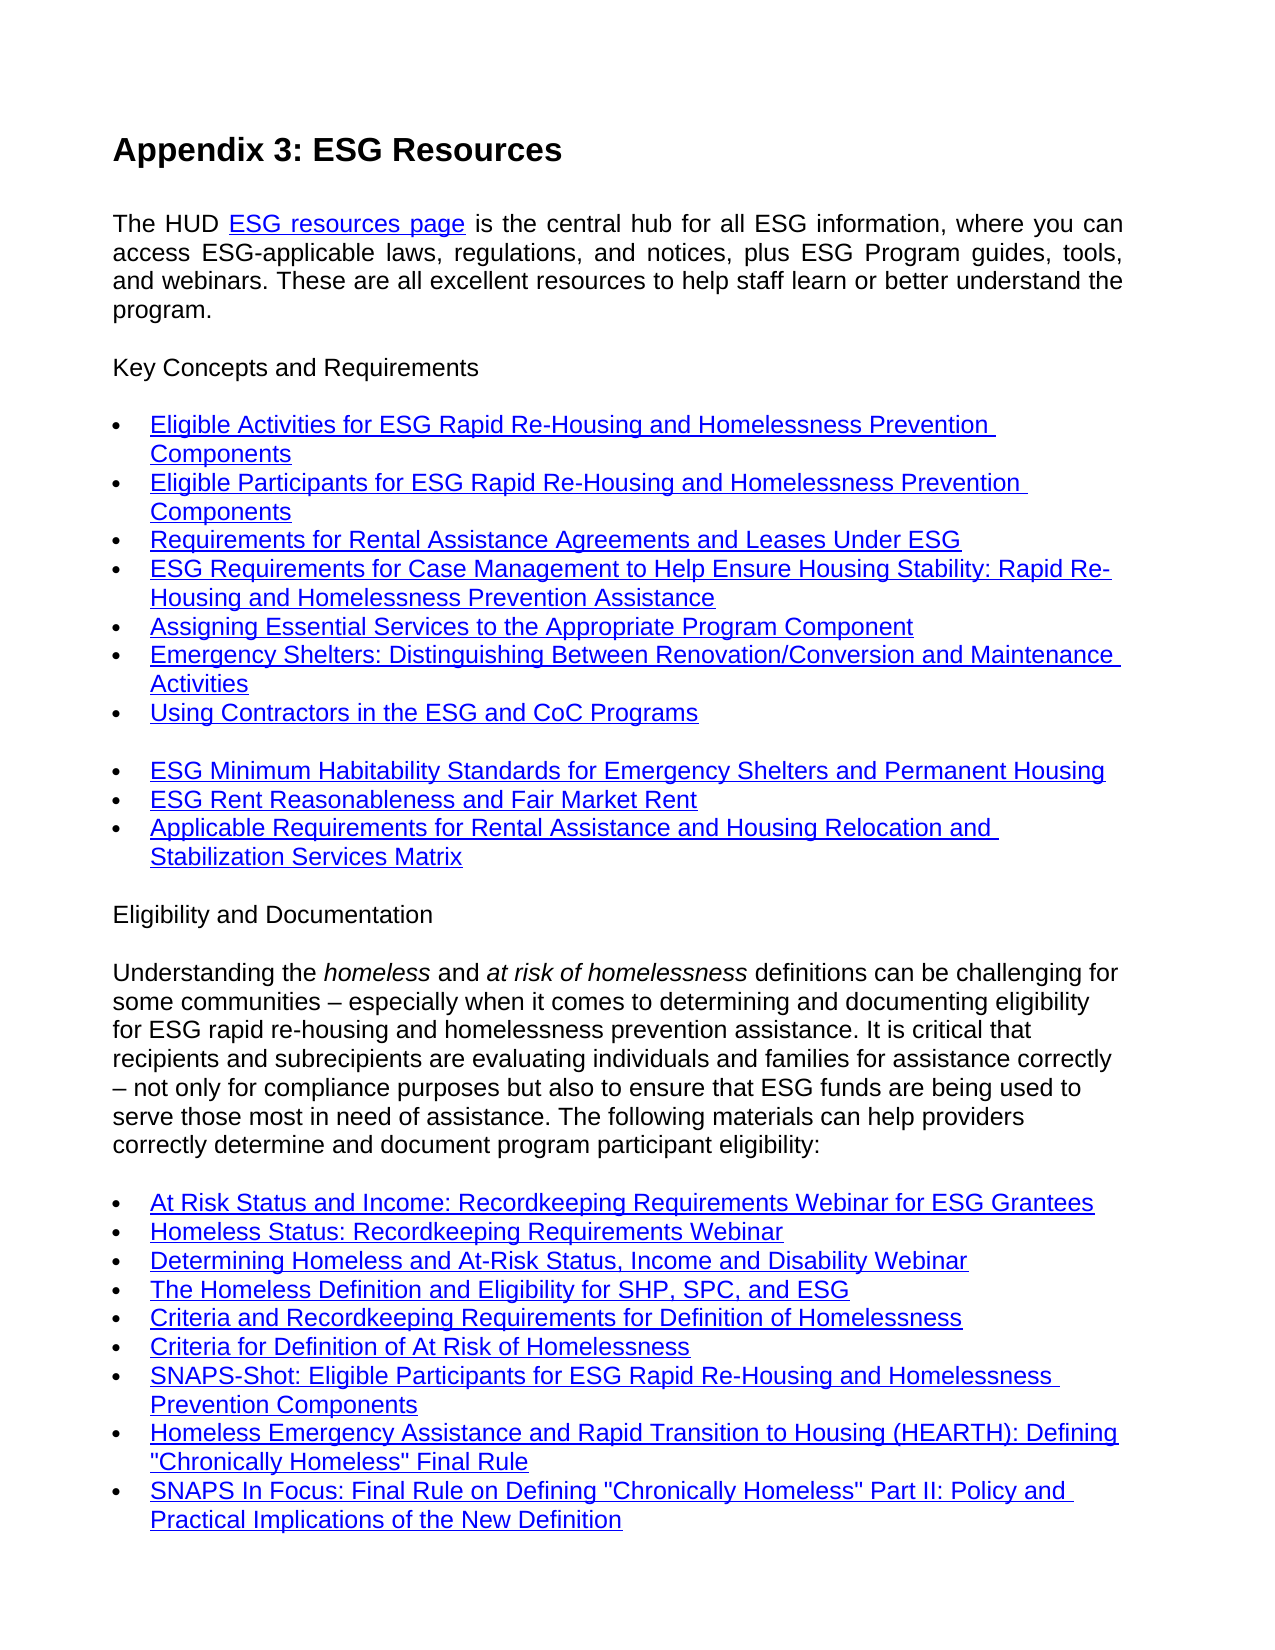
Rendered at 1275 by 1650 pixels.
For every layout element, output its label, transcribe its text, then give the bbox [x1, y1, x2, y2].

list At Risk Status and Income: Recordkeeping Requirements Webinar for ESG Grantees [112, 1188, 1125, 1217]
list SNAPS In Focus: Final Rule on Defining "Chronically Homeless" Part II: Policy and Practical Implications of the New Definition [112, 1476, 1125, 1533]
list Homeless Emergency Assistance and Rapid Transition to Housing (HEARTH): Defining "Chronically Homeless" Final Rule [112, 1418, 1125, 1476]
list Applicable Requirements for Rental Assistance and Housing Relocation and Stabilization Services Matrix [112, 813, 1125, 871]
list ESG Requirements for Case Management to Help Ensure Housing Stability: Rapid Re-Housing and Homelessness Prevention Assistance [112, 554, 1125, 612]
list The Homeless Definition and Eligibility for SHP, SPC, and ESG [112, 1274, 1125, 1303]
list Emergency Shelters: Distinguishing Between Renovation/Conversion and Maintenance Activities [112, 640, 1125, 698]
list Assigning Essential Services to the Appropriate Program Component [112, 612, 1125, 640]
text Eligibility and Documentation [112, 900, 1125, 929]
list ESG Minimum Habitability Standards for Emergency Shelters and Permanent Housing [112, 756, 1125, 784]
list Eligible Participants for ESG Rapid Re-Housing and Homelessness Prevention Components [112, 468, 1125, 525]
list Criteria for Definition of At Risk of Homelessness [112, 1332, 1125, 1361]
text Key Concepts and Requirements [112, 352, 1125, 381]
list SNAPS-Shot: Eligible Participants for ESG Rapid Re-Housing and Homelessness Prevention Components [112, 1361, 1125, 1418]
list Eligible Activities for ESG Rapid Re-Housing and Homelessness Prevention Components [112, 410, 1125, 468]
text Understanding the homeless and at risk of homelessness definitions can be challenging for some communities – especially when it comes to determining and documenting eligibility for ESG rapid re-housing and homelessness prevention assistance. It is critical that recipients and subrecipients are evaluating individuals and families for assistance correctly – not only for compliance purposes but also to ensure that ESG funds are being used to serve those most in need of assistance. The following materials can help providers correctly determine and document program participant eligibility: [112, 958, 1125, 1159]
list ESG Rent Reasonableness and Fair Market Rent [112, 784, 1125, 813]
text The HUD ESG resources page is the central hub for all ESG information, where you can access ESG-applicable laws, regulations, and notices, plus ESG Program guides, tools, and webinars. These are all excellent resources to help staff learn or better understand the program. [112, 209, 1125, 324]
list Requirements for Rental Assistance Agreements and Leases Under ESG [112, 525, 1125, 554]
list Homeless Status: Recordkeeping Requirements Webinar [112, 1217, 1125, 1246]
subtitle Appendix 3: ESG Resources [112, 130, 1125, 168]
list Determining Homeless and At-Risk Status, Income and Disability Webinar [112, 1246, 1125, 1274]
list Using Contractors in the ESG and CoC Programs [112, 698, 1125, 727]
list Criteria and Recordkeeping Requirements for Definition of Homelessness [112, 1303, 1125, 1332]
